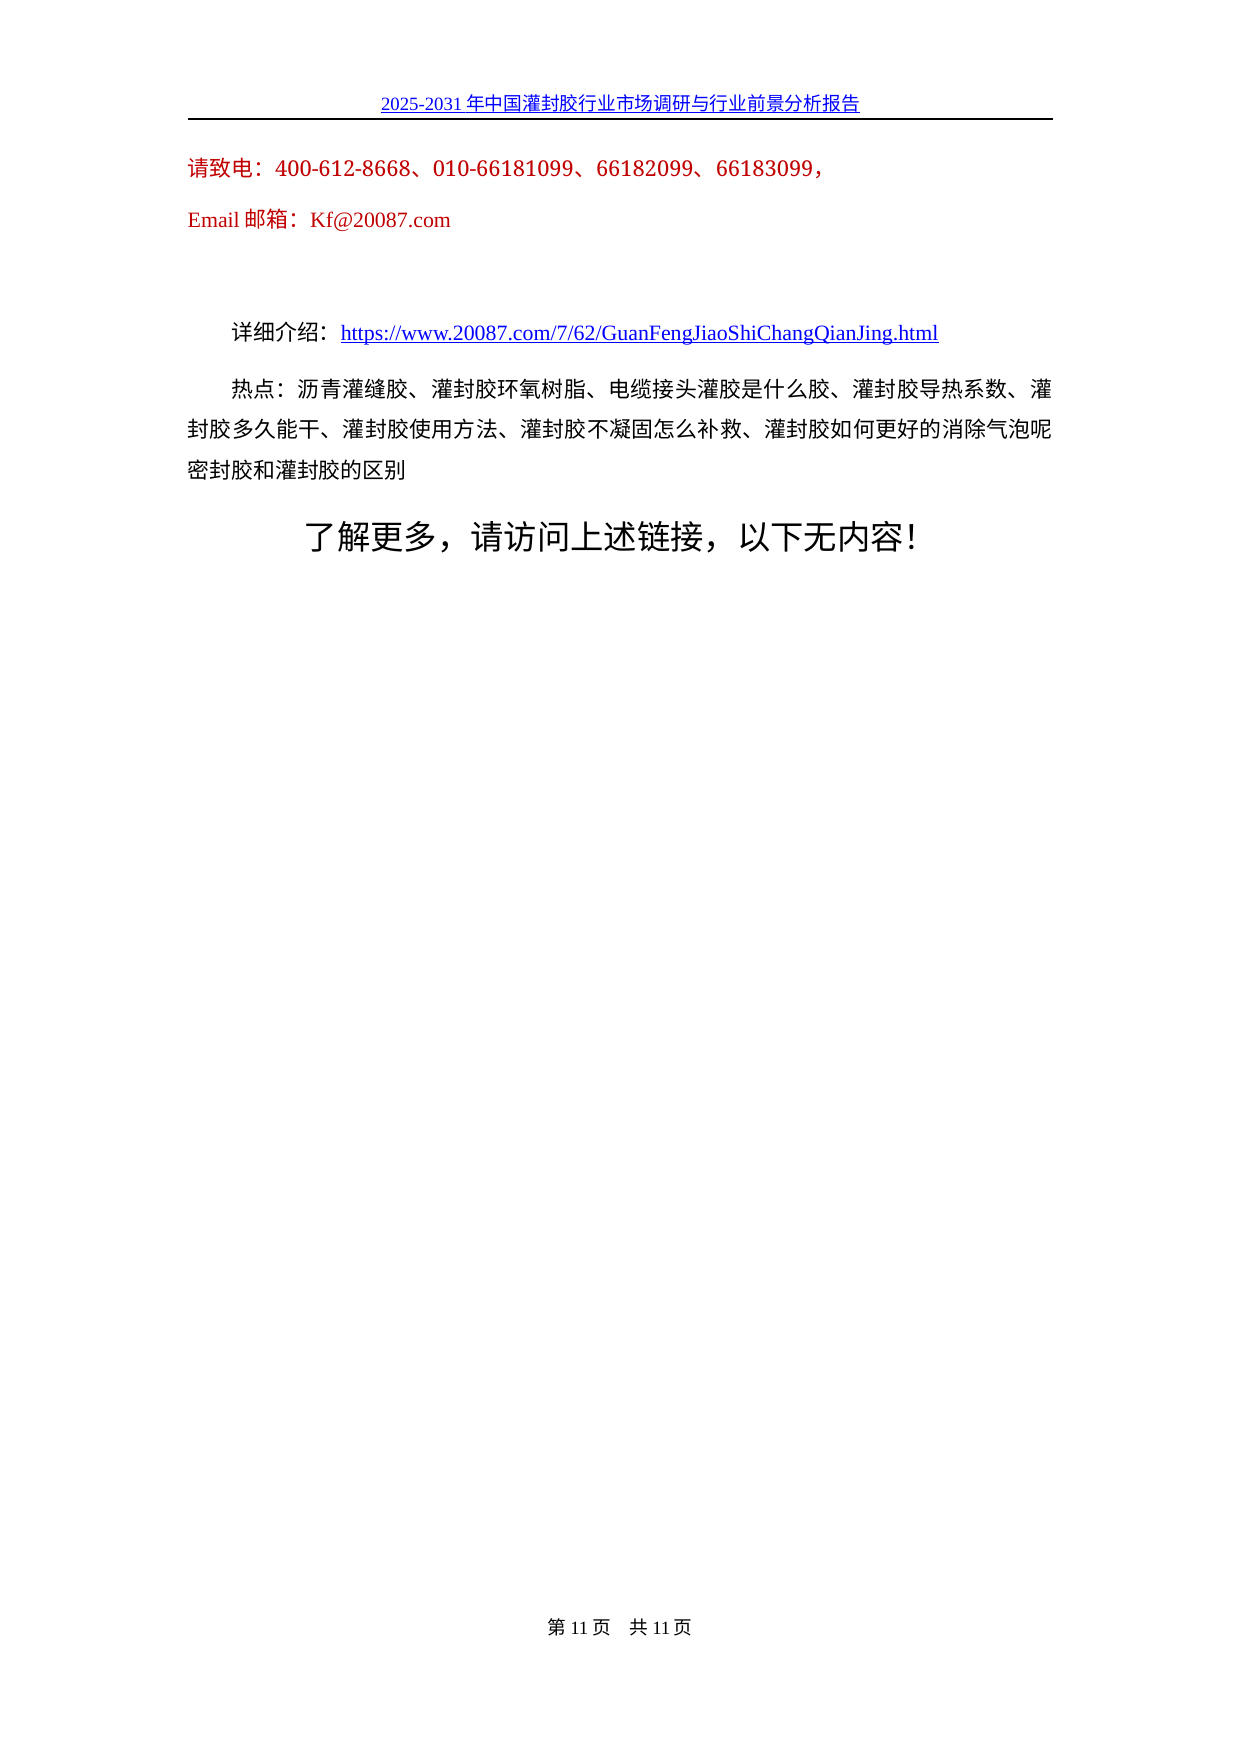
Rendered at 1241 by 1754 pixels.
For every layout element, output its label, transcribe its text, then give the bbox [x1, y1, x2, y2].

text 请致电：400-612-8668、010-66181099、66182099、66183099， [187, 150, 1053, 183]
title 了解更多，请访问上述链接，以下无内容！ [187, 503, 1053, 568]
text 热点：沥青灌缝胶、灌封胶环氧树脂、电缆接头灌胶是什么胶、灌封胶导热系数、灌封胶多久能干、灌封胶使用方法、灌封胶不凝固怎么补救、灌封胶如何更好的消除气泡呢、密封胶和灌封胶的区别 [187, 371, 1053, 485]
text 详细介绍：https://www.20087.com/7/62/GuanFengJiaoShiChangQianJing.html [187, 315, 1053, 347]
text Email邮箱：Kf@20087.com [187, 202, 1053, 234]
